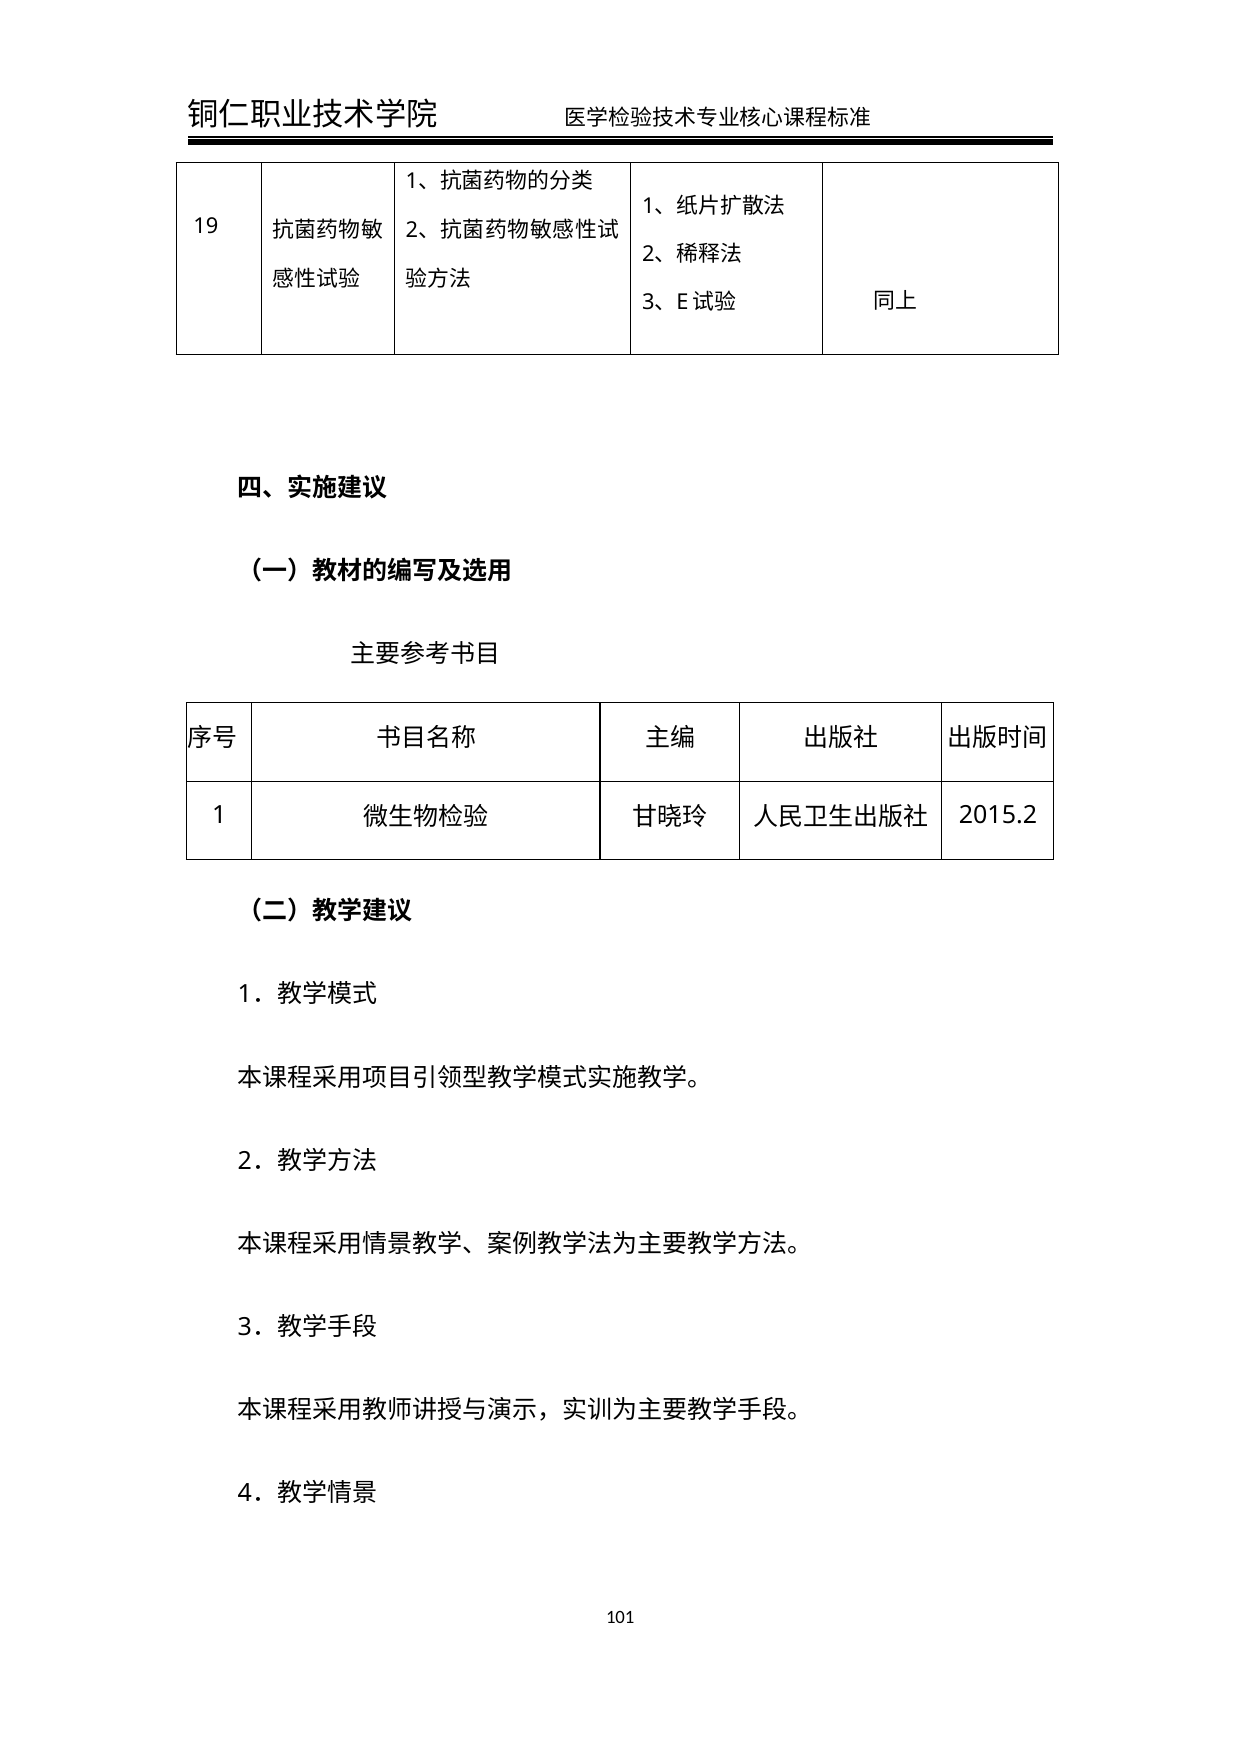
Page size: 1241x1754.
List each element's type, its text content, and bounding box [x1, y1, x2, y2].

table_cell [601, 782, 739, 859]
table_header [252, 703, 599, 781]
text 4．教学情景 [187, 1458, 1053, 1523]
text 1．教学模式 [187, 959, 1053, 1024]
text 本课程采用情景教学、案例教学法为主要教学方法。 [237, 1209, 1053, 1274]
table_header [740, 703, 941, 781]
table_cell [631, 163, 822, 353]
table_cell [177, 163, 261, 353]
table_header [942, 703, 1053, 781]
text 本课程采用项目引领型教学模式实施教学。 [187, 1043, 1053, 1108]
text 本课程采用教师讲授与演示，实训为主要教学手段。 [187, 1375, 1053, 1440]
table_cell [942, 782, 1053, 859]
text （一）教材的编写及选用 [187, 536, 1053, 601]
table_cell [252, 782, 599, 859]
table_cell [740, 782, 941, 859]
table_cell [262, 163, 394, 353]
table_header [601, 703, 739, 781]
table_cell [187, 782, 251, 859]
text 3．教学手段 [187, 1292, 1053, 1357]
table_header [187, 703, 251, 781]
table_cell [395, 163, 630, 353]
text 主要参考书目 [187, 619, 1053, 684]
text 四、实施建议 [187, 453, 1053, 518]
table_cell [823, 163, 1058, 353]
text 2．教学方法 [187, 1126, 1053, 1191]
text （二）教学建议 [187, 876, 1053, 941]
